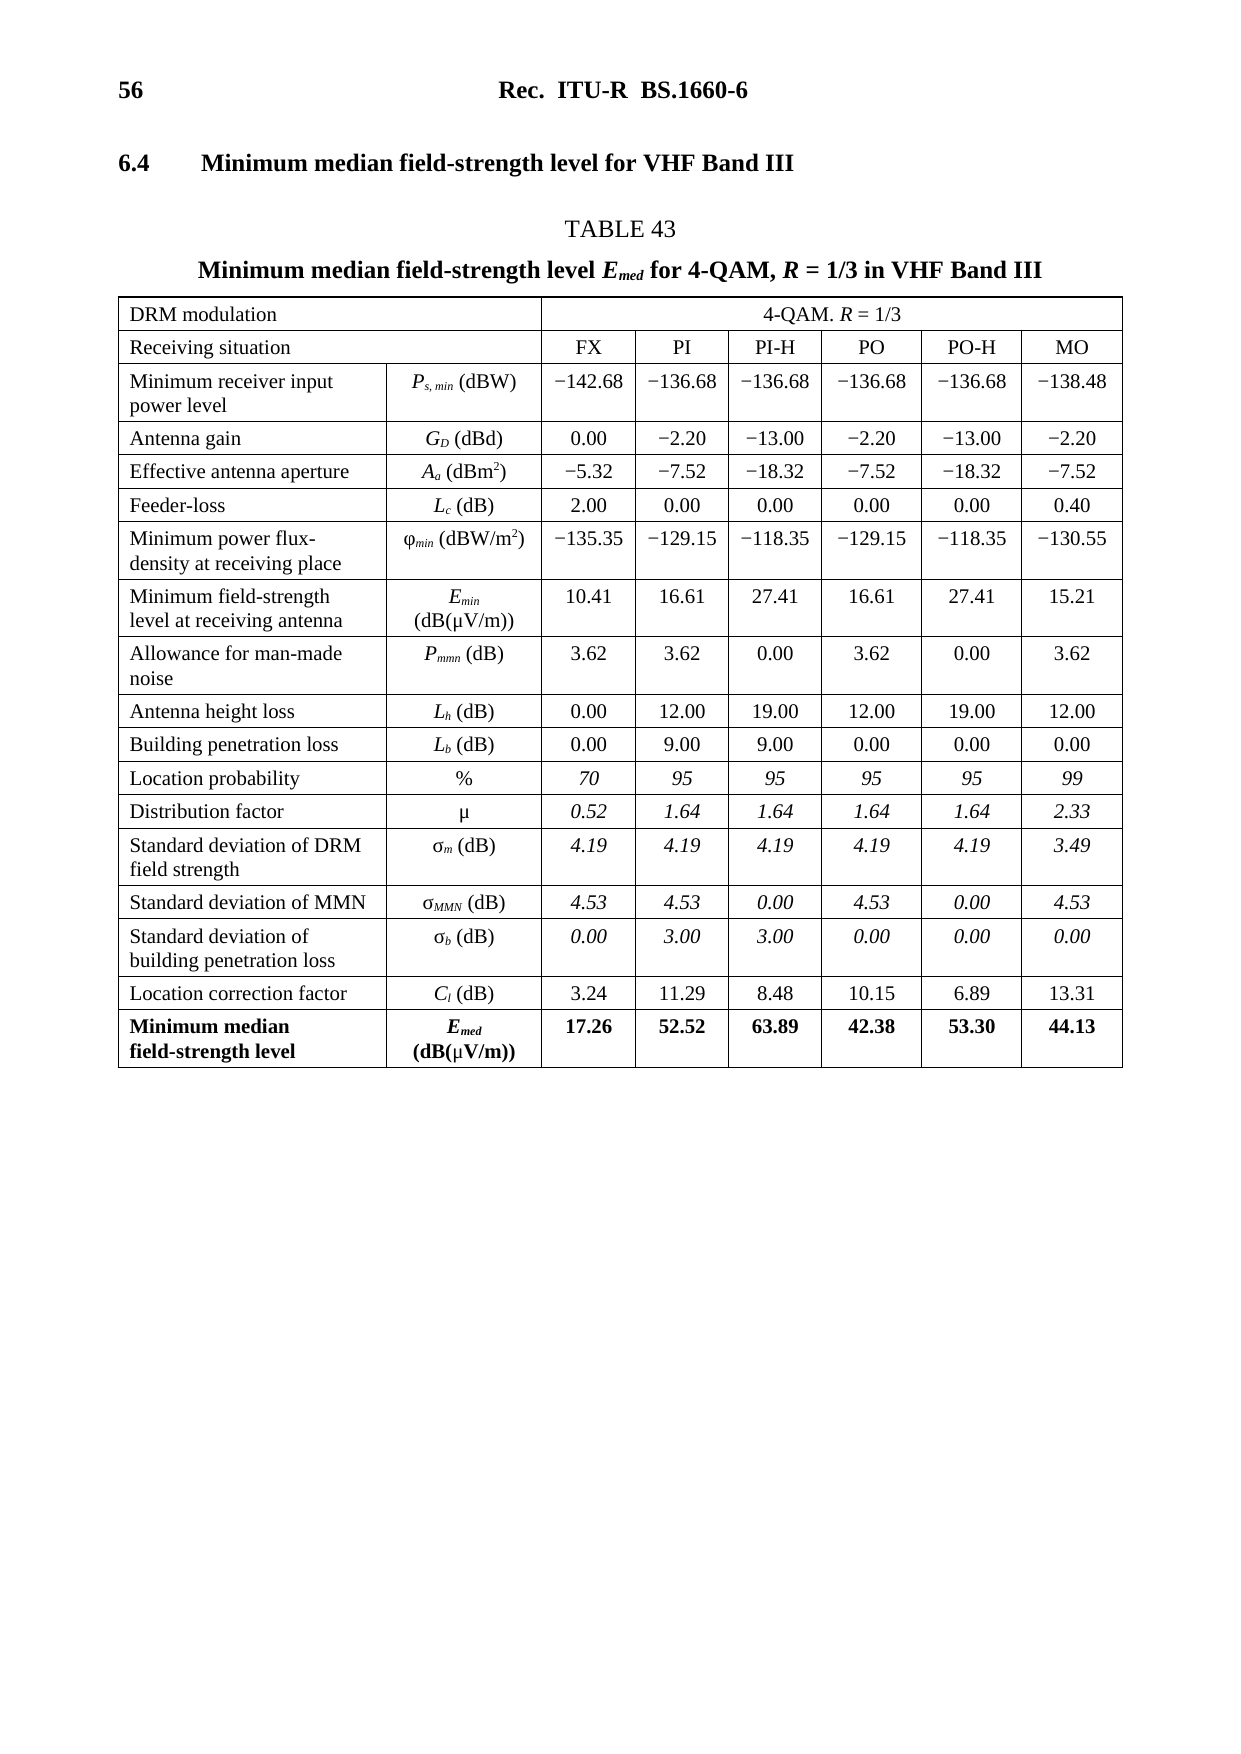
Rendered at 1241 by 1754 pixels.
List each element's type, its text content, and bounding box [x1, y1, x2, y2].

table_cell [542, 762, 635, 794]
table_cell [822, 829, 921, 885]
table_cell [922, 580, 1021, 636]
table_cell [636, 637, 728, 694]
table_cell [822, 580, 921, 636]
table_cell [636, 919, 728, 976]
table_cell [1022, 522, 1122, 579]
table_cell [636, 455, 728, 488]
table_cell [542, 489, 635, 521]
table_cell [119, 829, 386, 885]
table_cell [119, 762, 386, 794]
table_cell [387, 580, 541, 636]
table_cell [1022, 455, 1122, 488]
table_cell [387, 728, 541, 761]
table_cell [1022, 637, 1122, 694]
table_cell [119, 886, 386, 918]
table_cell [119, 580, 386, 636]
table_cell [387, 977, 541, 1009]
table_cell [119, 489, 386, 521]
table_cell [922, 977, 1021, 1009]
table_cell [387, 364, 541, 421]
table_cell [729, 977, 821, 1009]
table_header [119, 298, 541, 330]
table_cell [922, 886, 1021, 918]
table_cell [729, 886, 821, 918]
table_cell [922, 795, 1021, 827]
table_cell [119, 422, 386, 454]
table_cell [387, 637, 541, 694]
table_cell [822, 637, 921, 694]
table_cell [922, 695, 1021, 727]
subtitle 6.4 Minimum median field-strength level for VHF Band III [118, 148, 1122, 176]
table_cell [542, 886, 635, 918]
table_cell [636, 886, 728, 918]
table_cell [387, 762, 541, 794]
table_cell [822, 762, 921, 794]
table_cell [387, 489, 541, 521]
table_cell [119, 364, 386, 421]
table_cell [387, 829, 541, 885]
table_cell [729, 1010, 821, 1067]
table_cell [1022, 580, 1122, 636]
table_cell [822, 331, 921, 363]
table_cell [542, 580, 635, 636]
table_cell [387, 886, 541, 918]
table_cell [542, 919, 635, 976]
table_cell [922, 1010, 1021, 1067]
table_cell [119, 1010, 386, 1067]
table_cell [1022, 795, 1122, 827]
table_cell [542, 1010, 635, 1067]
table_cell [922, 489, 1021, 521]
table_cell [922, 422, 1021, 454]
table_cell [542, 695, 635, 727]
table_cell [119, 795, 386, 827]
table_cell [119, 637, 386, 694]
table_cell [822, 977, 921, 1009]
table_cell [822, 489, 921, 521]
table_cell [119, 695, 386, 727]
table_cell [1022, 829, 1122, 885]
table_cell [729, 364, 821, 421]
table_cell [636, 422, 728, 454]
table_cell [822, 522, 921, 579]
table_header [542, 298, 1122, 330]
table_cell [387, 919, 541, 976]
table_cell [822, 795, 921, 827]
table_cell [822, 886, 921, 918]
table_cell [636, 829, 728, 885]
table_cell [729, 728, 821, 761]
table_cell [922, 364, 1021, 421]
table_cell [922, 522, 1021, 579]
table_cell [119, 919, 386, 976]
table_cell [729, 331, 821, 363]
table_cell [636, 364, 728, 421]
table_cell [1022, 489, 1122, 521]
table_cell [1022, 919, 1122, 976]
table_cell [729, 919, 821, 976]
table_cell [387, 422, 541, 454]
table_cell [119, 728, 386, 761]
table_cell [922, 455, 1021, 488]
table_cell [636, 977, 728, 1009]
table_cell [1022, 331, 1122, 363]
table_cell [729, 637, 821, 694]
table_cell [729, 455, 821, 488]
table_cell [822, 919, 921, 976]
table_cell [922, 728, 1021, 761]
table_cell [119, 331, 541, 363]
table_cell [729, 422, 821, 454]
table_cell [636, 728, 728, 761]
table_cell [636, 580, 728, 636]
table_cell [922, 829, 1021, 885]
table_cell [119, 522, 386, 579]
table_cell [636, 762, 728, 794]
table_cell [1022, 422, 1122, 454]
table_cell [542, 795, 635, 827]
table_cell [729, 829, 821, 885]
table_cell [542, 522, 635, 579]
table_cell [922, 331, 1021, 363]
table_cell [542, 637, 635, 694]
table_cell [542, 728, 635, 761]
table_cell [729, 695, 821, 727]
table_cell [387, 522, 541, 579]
title Minimum median field-strength level Emed for 4-QAM, R = 1/3 in VHF Band III [118, 255, 1122, 284]
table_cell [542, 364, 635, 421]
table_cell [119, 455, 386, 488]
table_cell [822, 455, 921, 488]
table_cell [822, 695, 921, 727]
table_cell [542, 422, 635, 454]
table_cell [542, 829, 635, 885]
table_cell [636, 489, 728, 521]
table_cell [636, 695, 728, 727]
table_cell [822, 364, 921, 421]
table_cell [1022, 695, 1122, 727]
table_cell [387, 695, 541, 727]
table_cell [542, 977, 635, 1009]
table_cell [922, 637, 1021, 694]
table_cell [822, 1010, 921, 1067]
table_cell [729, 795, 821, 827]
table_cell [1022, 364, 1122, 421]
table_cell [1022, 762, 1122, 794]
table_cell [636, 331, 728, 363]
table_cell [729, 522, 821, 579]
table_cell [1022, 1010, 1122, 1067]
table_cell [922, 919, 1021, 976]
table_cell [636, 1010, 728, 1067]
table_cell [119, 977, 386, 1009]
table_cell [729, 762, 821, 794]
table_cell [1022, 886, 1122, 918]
text TABLE 43 [118, 214, 1122, 243]
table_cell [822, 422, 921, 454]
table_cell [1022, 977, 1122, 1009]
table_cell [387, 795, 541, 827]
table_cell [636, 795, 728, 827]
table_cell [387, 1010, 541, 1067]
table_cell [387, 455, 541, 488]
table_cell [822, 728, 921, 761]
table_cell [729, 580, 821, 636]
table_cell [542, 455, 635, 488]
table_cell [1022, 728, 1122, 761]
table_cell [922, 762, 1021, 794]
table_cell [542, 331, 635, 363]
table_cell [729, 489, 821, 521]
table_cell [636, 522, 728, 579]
